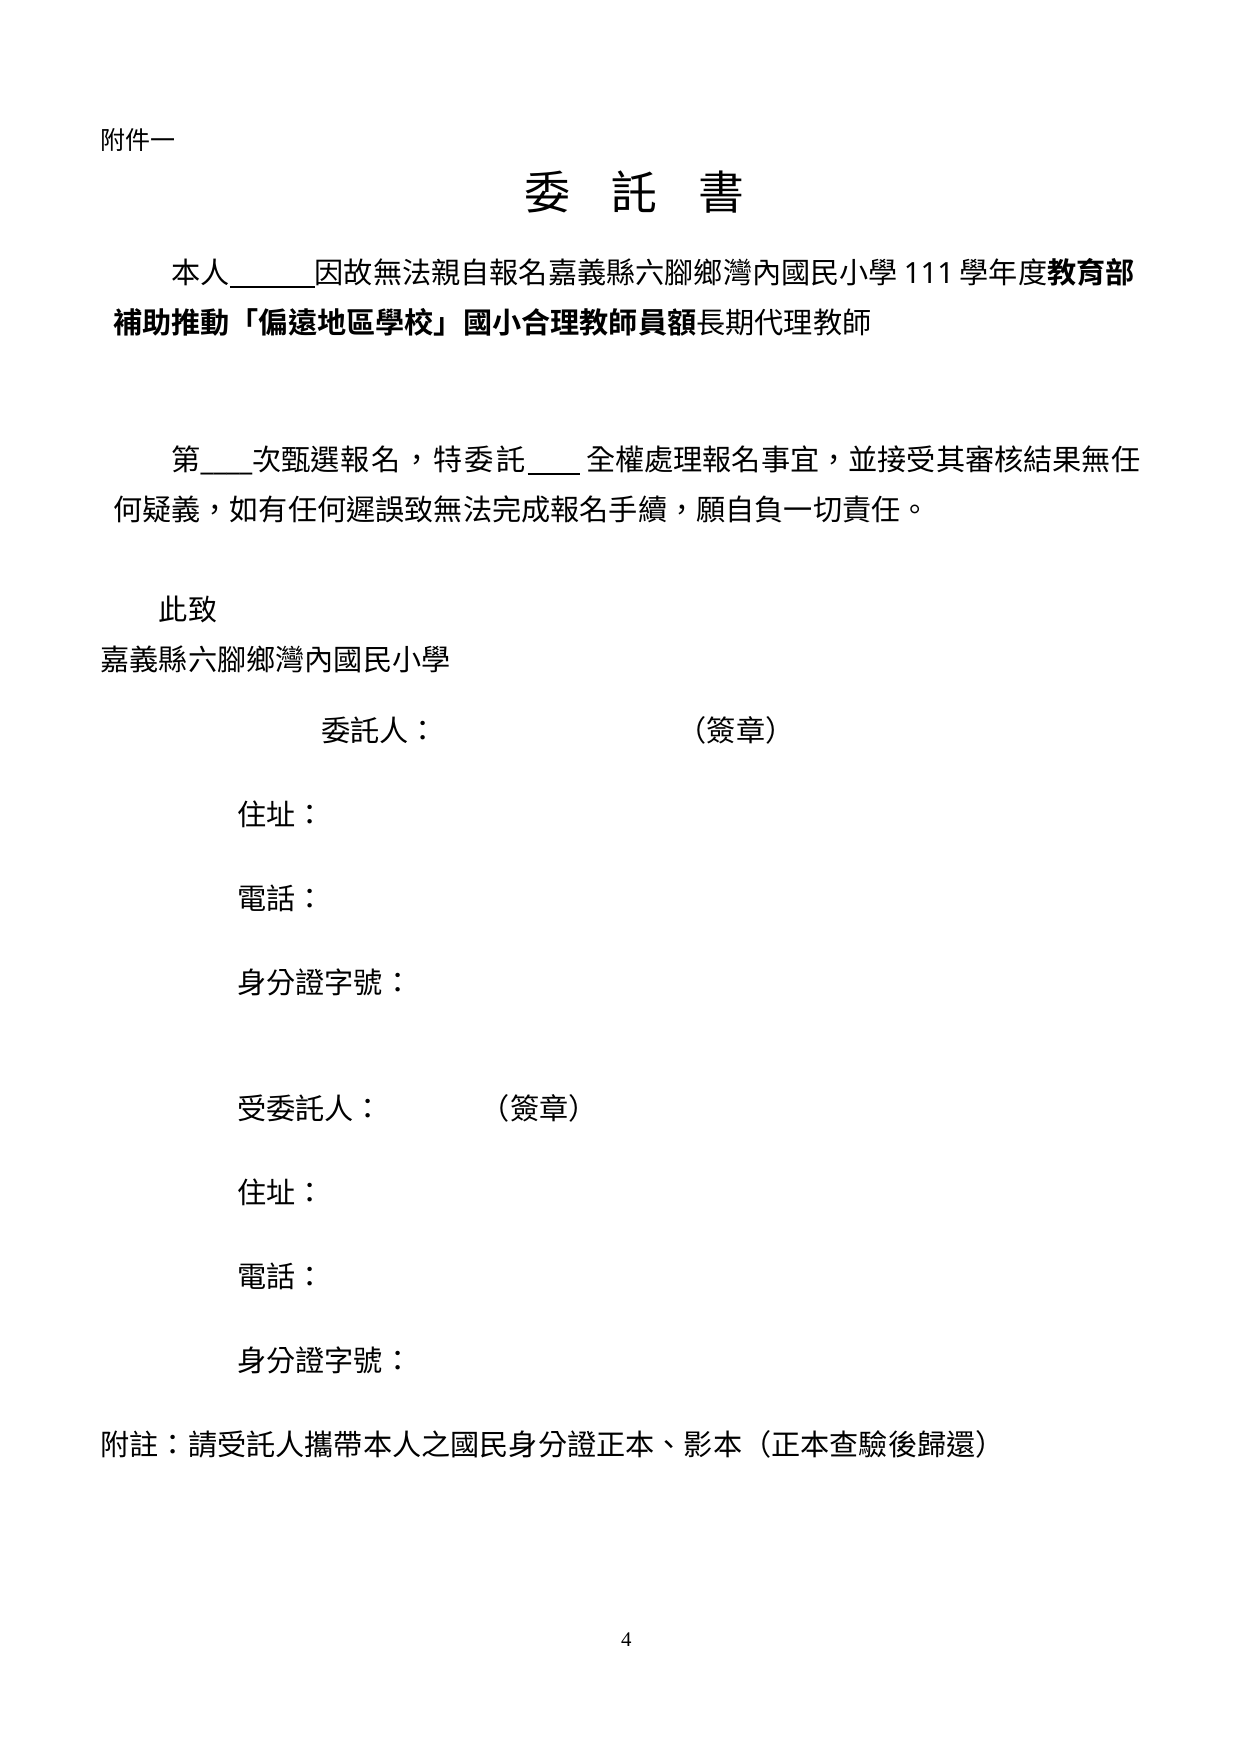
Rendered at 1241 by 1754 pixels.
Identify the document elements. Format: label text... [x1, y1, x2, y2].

text 第____次甄選報名，特委託 全權處理報名事宜，並接受其審核結果無任何疑義，如有任何遲誤致無法完成報名手續，願自負一切責任。 [113, 429, 1152, 529]
text 受委託人： （簽章） [100, 1086, 1152, 1128]
text 電話： [100, 1253, 1152, 1296]
text 嘉義縣六腳鄉灣內國民小學 [100, 629, 1152, 679]
text 委 託 書 [117, 157, 1152, 223]
text 此致 [100, 579, 1152, 629]
text 電話： [100, 876, 1152, 918]
text 附註：請受託人攜帶本人之國民身分證正本、影本（正本查驗後歸還） [100, 1421, 1152, 1464]
text 住址： [100, 1169, 1152, 1212]
text 本人 因故無法親自報名嘉義縣六腳鄉灣內國民小學111學年度教育部補助推動「偏遠地區學校」國小合理教師員額長期代理教師 [113, 242, 1152, 342]
text 附件一 [100, 115, 1152, 157]
text 委託人： （簽章） [100, 708, 1152, 750]
text 身分證字號： [100, 1337, 1152, 1380]
text 身分證字號： [100, 960, 1152, 1002]
text 住址： [100, 792, 1152, 834]
